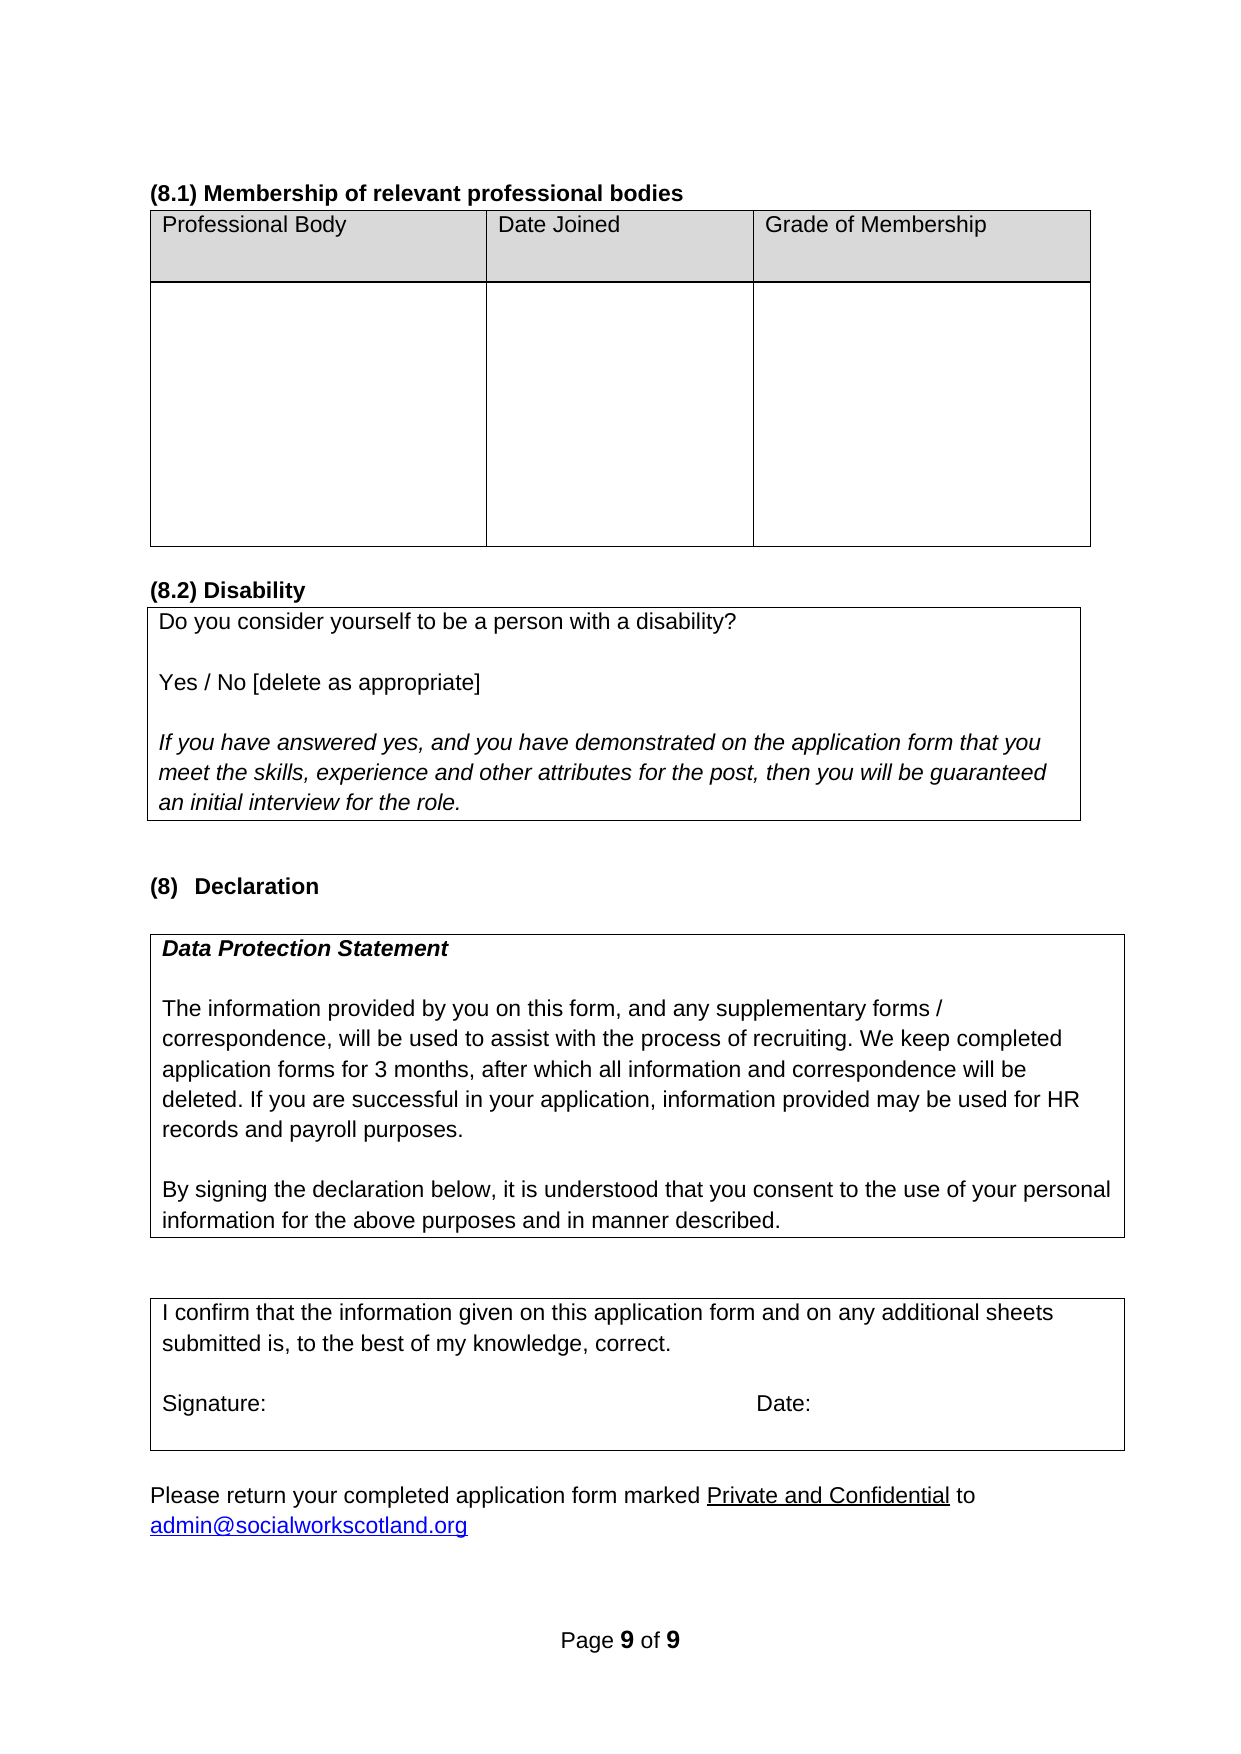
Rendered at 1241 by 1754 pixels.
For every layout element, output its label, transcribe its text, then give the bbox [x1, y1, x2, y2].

table_cell [487, 283, 753, 546]
text (8.2) Disability [150, 577, 1090, 603]
table_header I confirm that the information given on this application form and on any additional sheets submitted is, to the best of my knowledge, correct. Signature: Date: [151, 1299, 1124, 1450]
table_header Grade of Membership [754, 211, 1090, 281]
table_cell [151, 283, 486, 546]
table_cell [754, 283, 1090, 546]
table_header Data Protection Statement The information provided by you on this form, and any supplementary forms / correspondence, will be used to assist with the process of recruiting. We keep completed application forms for 3 months, after which all information and correspondence will be deleted. If you are successful in your application, information provided may be used for HR records and payroll purposes. By signing the declaration below, it is understood that you consent to the use of your personal information for the above purposes and in manner described. [151, 935, 1124, 1237]
table_header Date Joined [487, 211, 753, 281]
text (8.1) Membership of relevant professional bodies [150, 180, 1090, 207]
table_header Do you consider yourself to be a person with a disability? Yes / No [delete as appropriate] If you have answered yes, and you have demonstrated on the application form that you meet the skills, experience and other attributes for the post, then you will be guaranteed an initial interview for the role. [148, 608, 1080, 819]
table_header Professional Body [151, 211, 486, 281]
text Please return your completed application form marked Private and Confidential to admin@socialworkscotland.org [150, 1482, 1090, 1538]
list Declaration [150, 873, 1090, 900]
